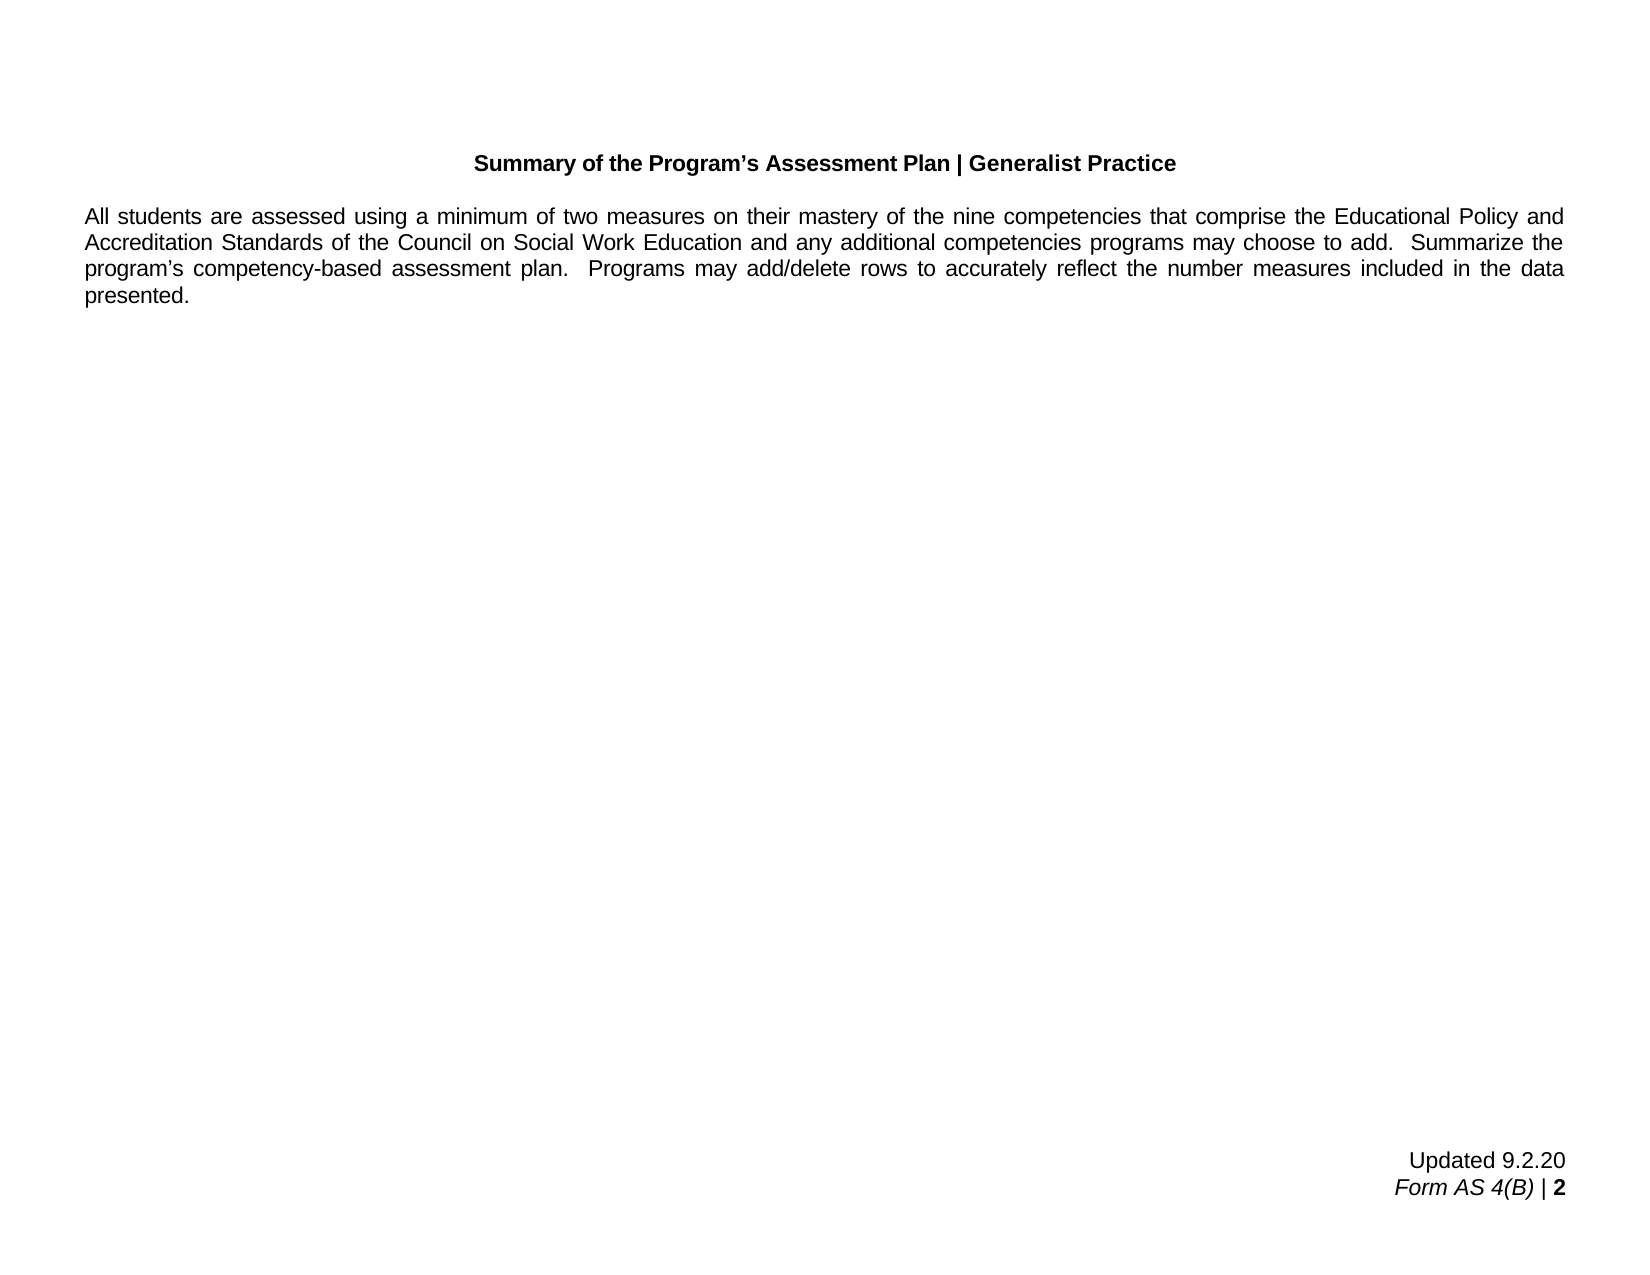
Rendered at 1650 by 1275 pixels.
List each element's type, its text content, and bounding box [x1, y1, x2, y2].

text All students are assessed using a minimum of two measures on their mastery of the nine competencies that comprise the Educational Policy and Accreditation Standards of the Council on Social Work Education and any additional competencies programs may choose to add. Summarize the program’s competency-based assessment plan. Programs may add/delete rows to accurately reflect the number measures included in the data presented. [84, 203, 1566, 308]
text Summary of the Program’s Assessment Plan | Generalist Practice [84, 150, 1566, 176]
